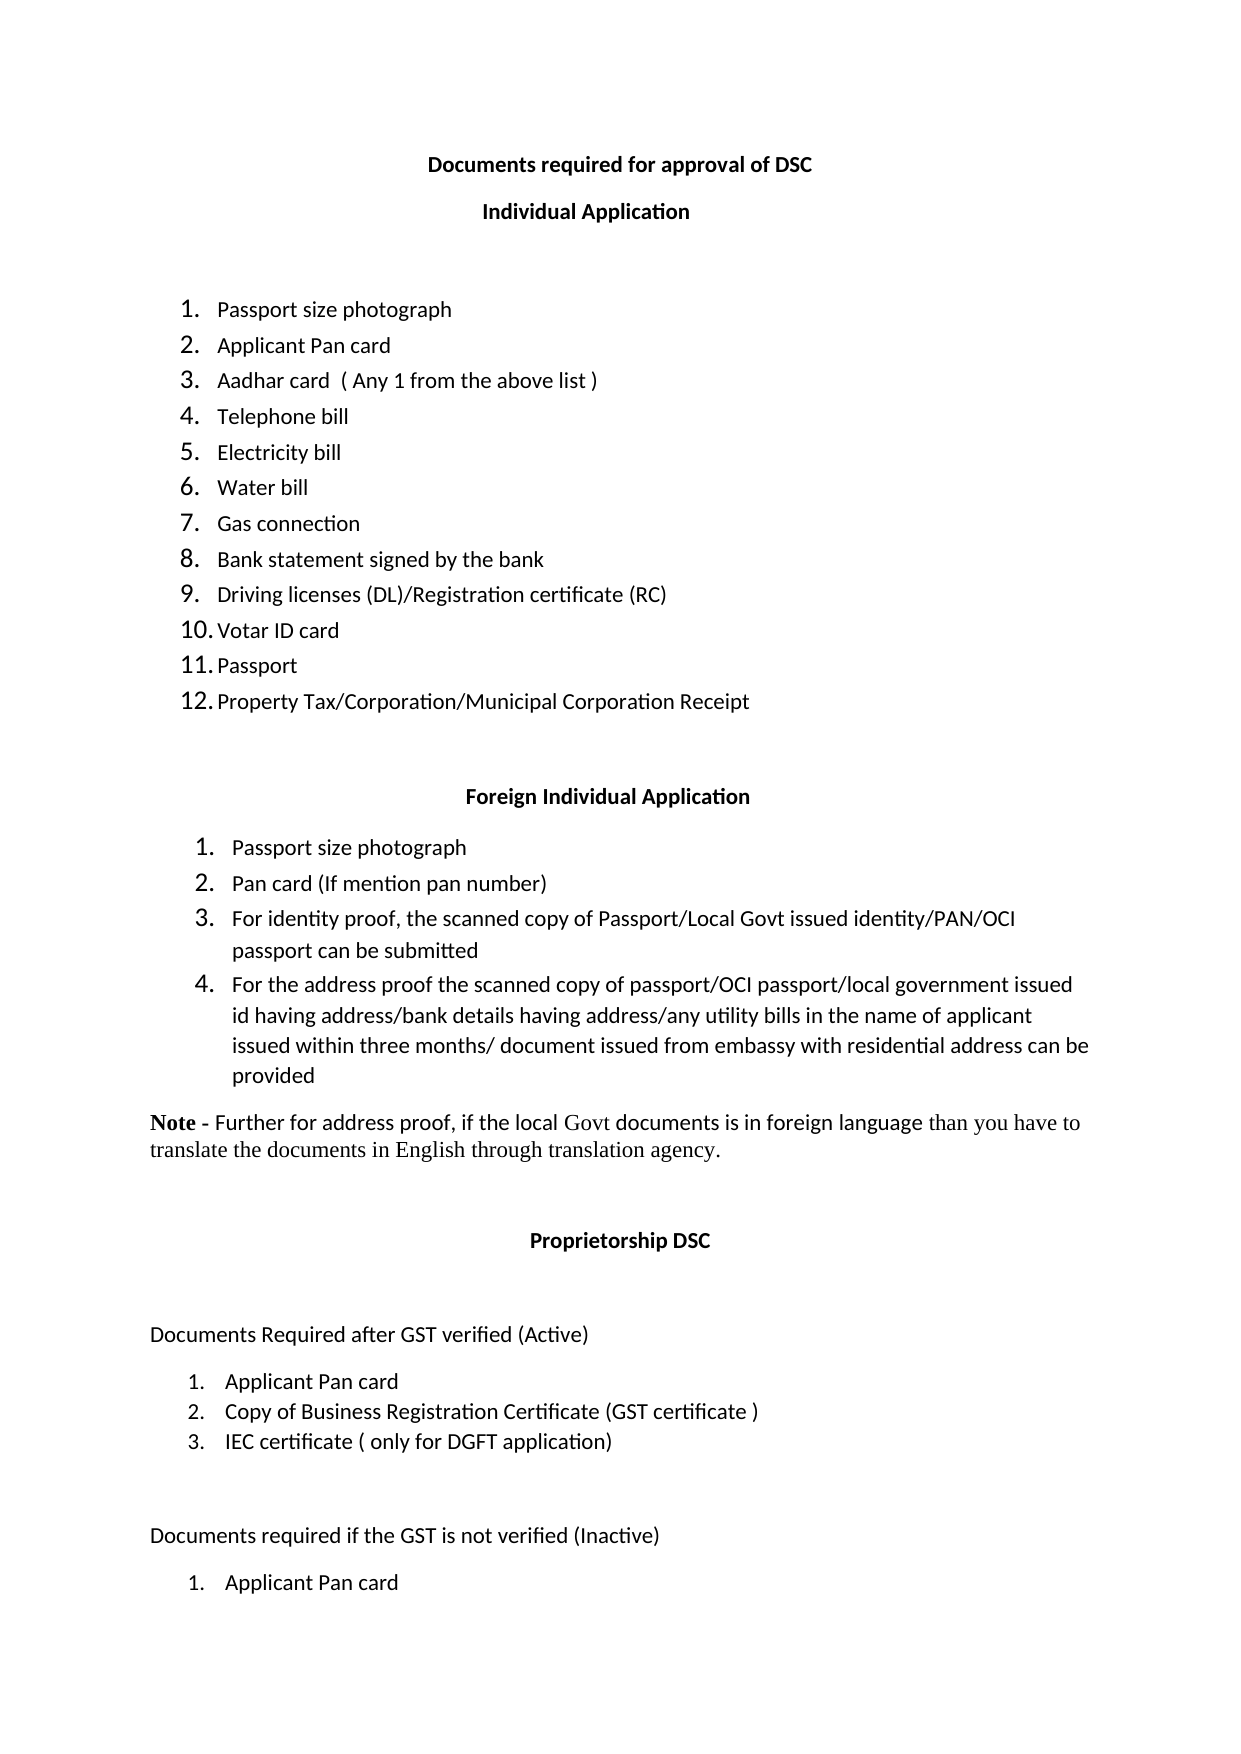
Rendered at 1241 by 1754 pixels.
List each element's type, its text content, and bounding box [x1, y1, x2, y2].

list Water bill [179, 469, 1090, 503]
list Driving licenses (DL)/Registration certificate (RC) [179, 576, 1090, 609]
list For identity proof, the scanned copy of Passport/Local Govt issued identity/PAN/OCI passport can be submitted [194, 901, 1090, 964]
list Passport size photograph [179, 291, 1090, 324]
list Applicant Pan card [179, 327, 1090, 360]
text Foreign Individual Application [150, 782, 1090, 811]
list Bank statement signed by the bank [179, 541, 1090, 574]
list Pan card (If mention pan number) [194, 865, 1090, 898]
list Copy of Business Registration Certificate (GST certificate ) [187, 1397, 1090, 1425]
list Applicant Pan card [187, 1367, 1090, 1395]
list Applicant Pan card [187, 1568, 1090, 1596]
list Electricity bill [179, 434, 1090, 467]
text Note - Further for address proof, if the local Govt documents is in foreign language than you have to translate the documents in English through translation agency. [150, 1108, 1090, 1163]
text Proprietorship DSC [150, 1226, 1090, 1254]
list Telephone bill [179, 398, 1090, 431]
list Aadhar card ( Any 1 from the above list ) [179, 363, 1090, 396]
text Documents Required after GST verified (Active) [150, 1320, 1090, 1348]
text Documents required if the GST is not verified (Inactive) [150, 1521, 1090, 1549]
list Property Tax/Corporation/Municipal Corporation Receipt [179, 683, 1090, 716]
list Votar ID card [179, 612, 1090, 645]
list IEC certificate ( only for DGFT application) [187, 1427, 1090, 1456]
list Passport size photograph [194, 829, 1090, 862]
list Gas connection [179, 505, 1090, 538]
text Documents required for approval of DSC [150, 150, 1090, 178]
list For the address proof the scanned copy of passport/OCI passport/local government issued id having address/bank details having address/any utility bills in the name of applicant issued within three months/ document issued from embassy with residential address can be provided [194, 966, 1090, 1090]
list Passport [179, 648, 1090, 681]
text Individual Application [150, 197, 1090, 225]
